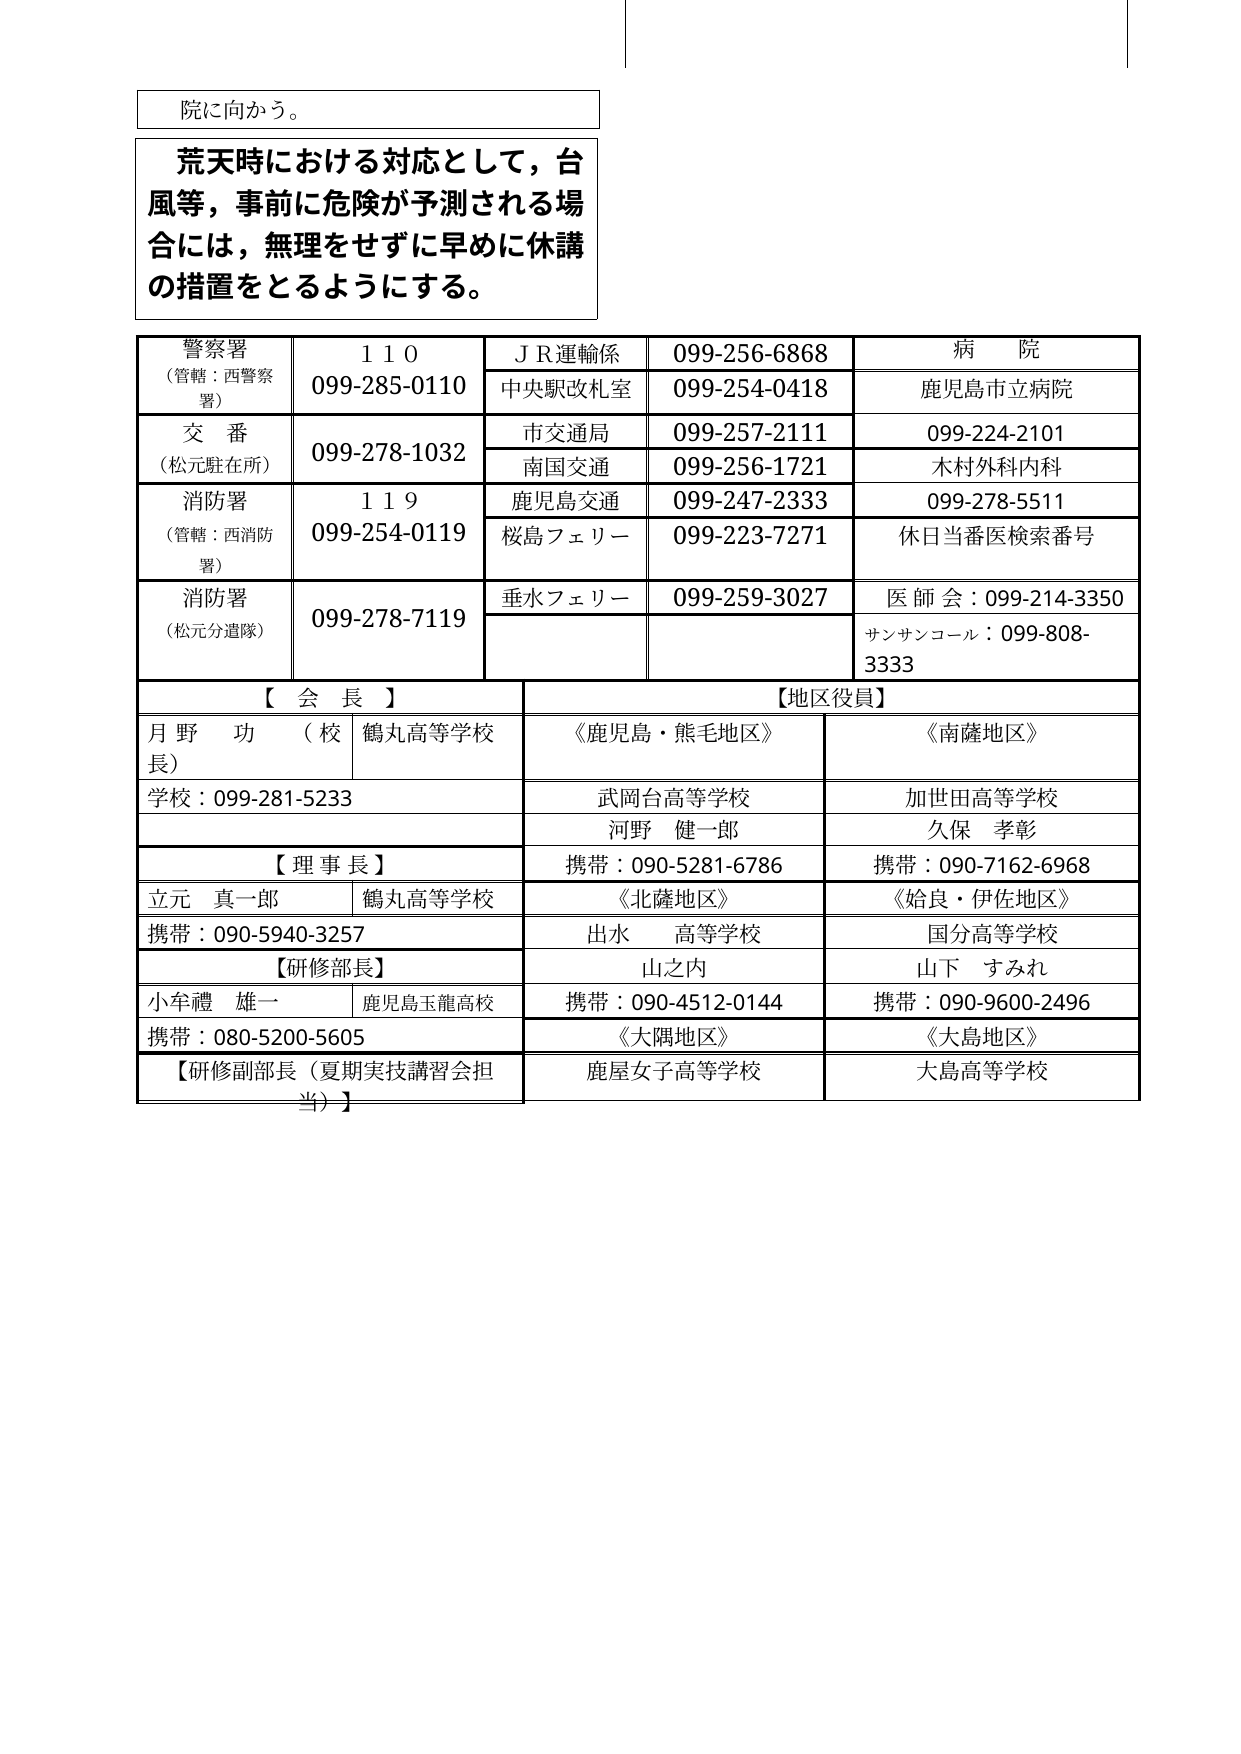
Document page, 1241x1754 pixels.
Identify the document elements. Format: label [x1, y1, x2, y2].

table_cell [138, 91, 599, 128]
